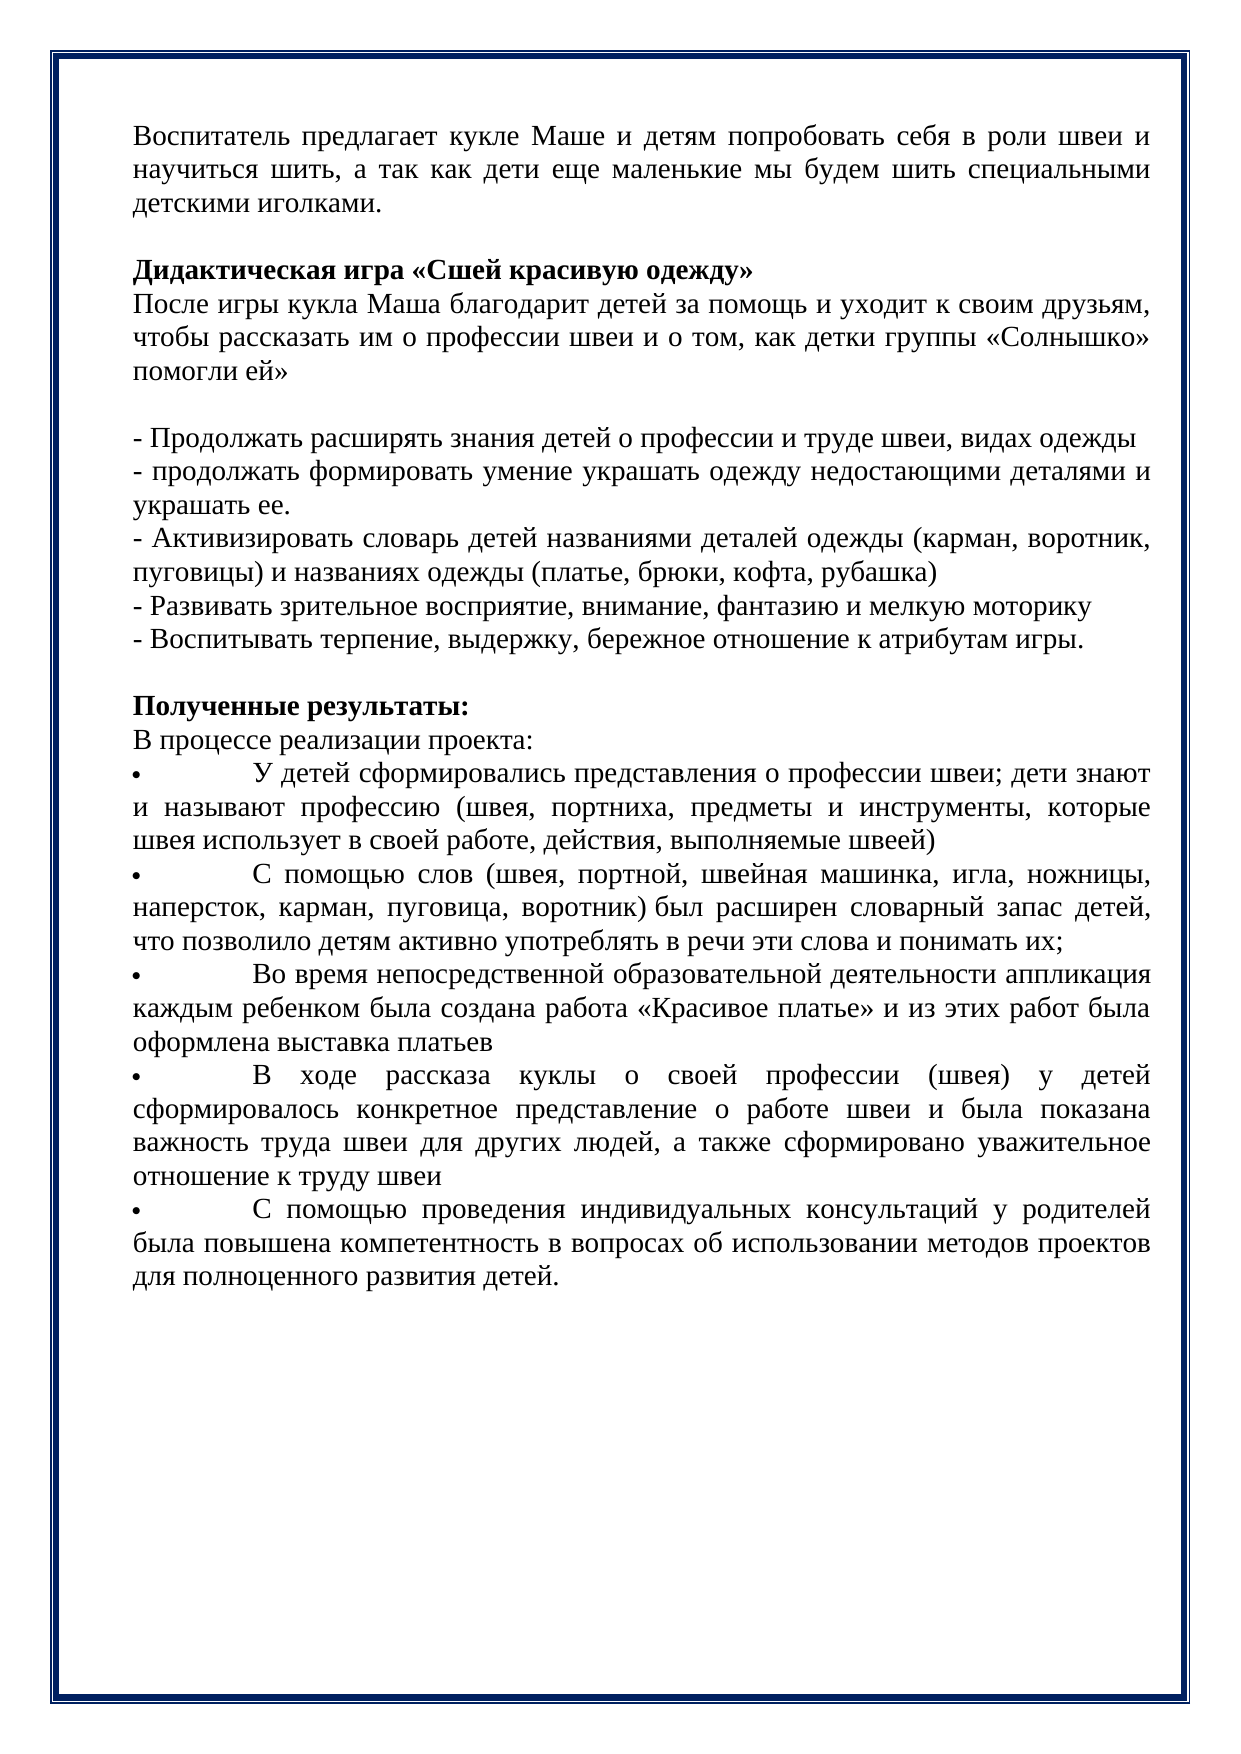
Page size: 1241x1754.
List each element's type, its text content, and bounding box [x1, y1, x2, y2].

text Дидактическая игра «Сшей красивую одежду» [133, 252, 1152, 286]
list С помощью проведения индивидуальных консультаций у родителей была повышена компетентность в вопросах об использовании методов проектов для полноценного развития детей. [133, 1191, 1152, 1292]
text - Развивать зрительное восприятие, внимание, фантазию и мелкую моторику [133, 588, 1152, 621]
list В ходе рассказа куклы о своей профессии (швея) у детей сформировалось конкретное представление о работе швеи и была показана важность труда швеи для других людей, а также сформировано уважительное отношение к труду швеи [133, 1057, 1152, 1191]
text В процессе реализации проекта: [133, 722, 1152, 755]
text - Воспитывать терпение, выдержку, бережное отношение к атрибутам игры. [133, 621, 1152, 655]
text - Продолжать расширять знания детей о профессии и труде швеи, видах одежды [133, 420, 1152, 453]
text - Активизировать словарь детей названиями деталей одежды (карман, воротник, пуговицы) и названиях одежды (платье, брюки, кофта, рубашка) [133, 521, 1152, 588]
text Воспитатель предлагает кукле Маше и детям попробовать себя в роли швеи и научиться шить, а так как дети еще маленькие мы будем шить специальными детскими иголками. [133, 118, 1152, 219]
text - продолжать формировать умение украшать одежду недостающими деталями и украшать ее. [133, 453, 1152, 521]
list У детей сформировались представления о профессии швеи; дети знают и называют профессию (швея, портниха, предметы и инструменты, которые швея использует в своей работе, действия, выполняемые швеей) [133, 755, 1152, 856]
list Во время непосредственной образовательной деятельности аппликация каждым ребенком была создана работа «Красивое платье» и из этих работ была оформлена выставка платьев [133, 957, 1152, 1057]
text Полученные результаты: [133, 688, 1152, 722]
list С помощью слов (швея, портной, швейная машинка, игла, ножницы, наперсток, карман, пуговица, воротник) был расширен словарный запас детей, что позволило детям активно употреблять в речи эти слова и понимать их; [133, 856, 1152, 957]
text После игры кукла Маша благодарит детей за помощь и уходит к своим друзьям, чтобы рассказать им о профессии швеи и о том, как детки группы «Солнышко» помогли ей» [133, 286, 1152, 386]
